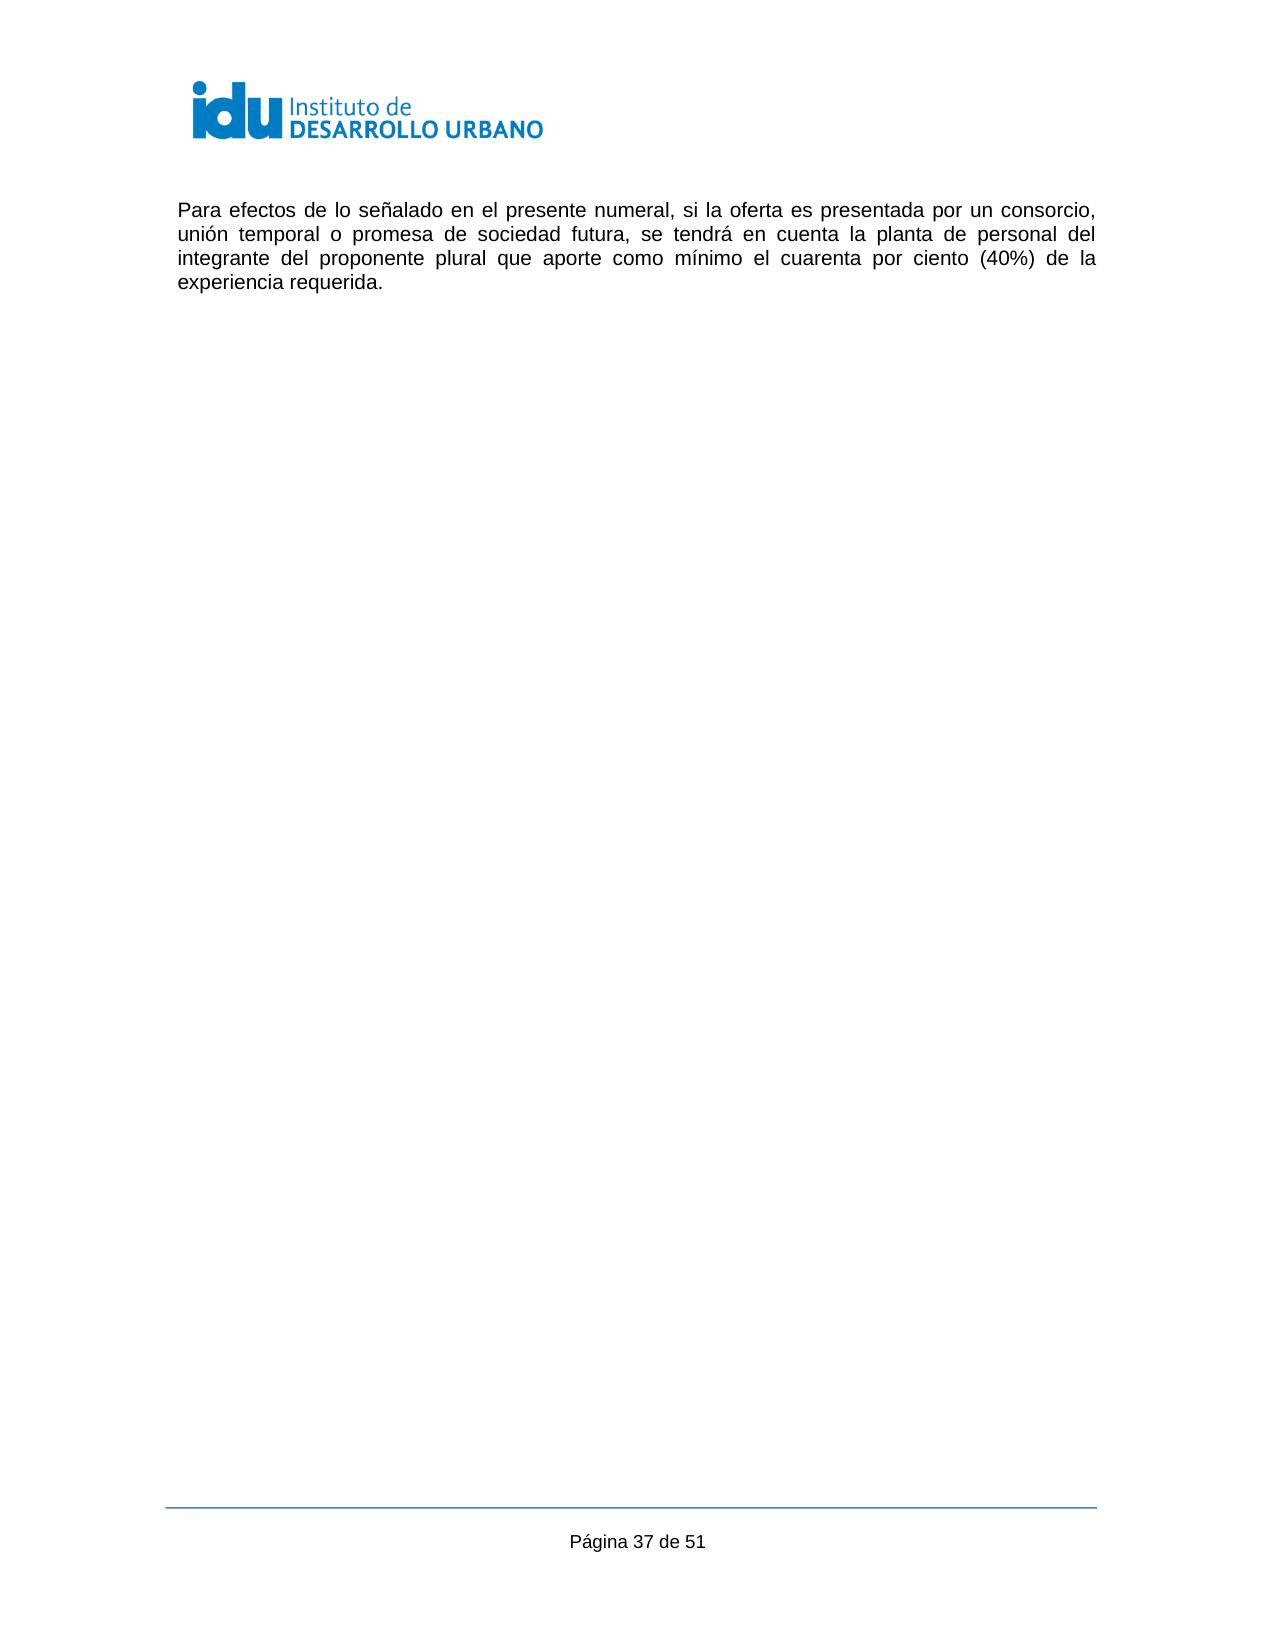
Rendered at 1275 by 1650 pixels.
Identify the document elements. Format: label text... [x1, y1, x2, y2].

text Para efectos de lo señalado en el presente numeral, si la oferta es presentada por un consorcio, unión temporal o promesa de sociedad futura, se tendrá en cuenta la planta de personal del integrante del proponente plural que aporte como mínimo el cuarenta por ciento (40%) de la experiencia requerida. [177, 198, 1098, 294]
picture [177, 73, 557, 151]
